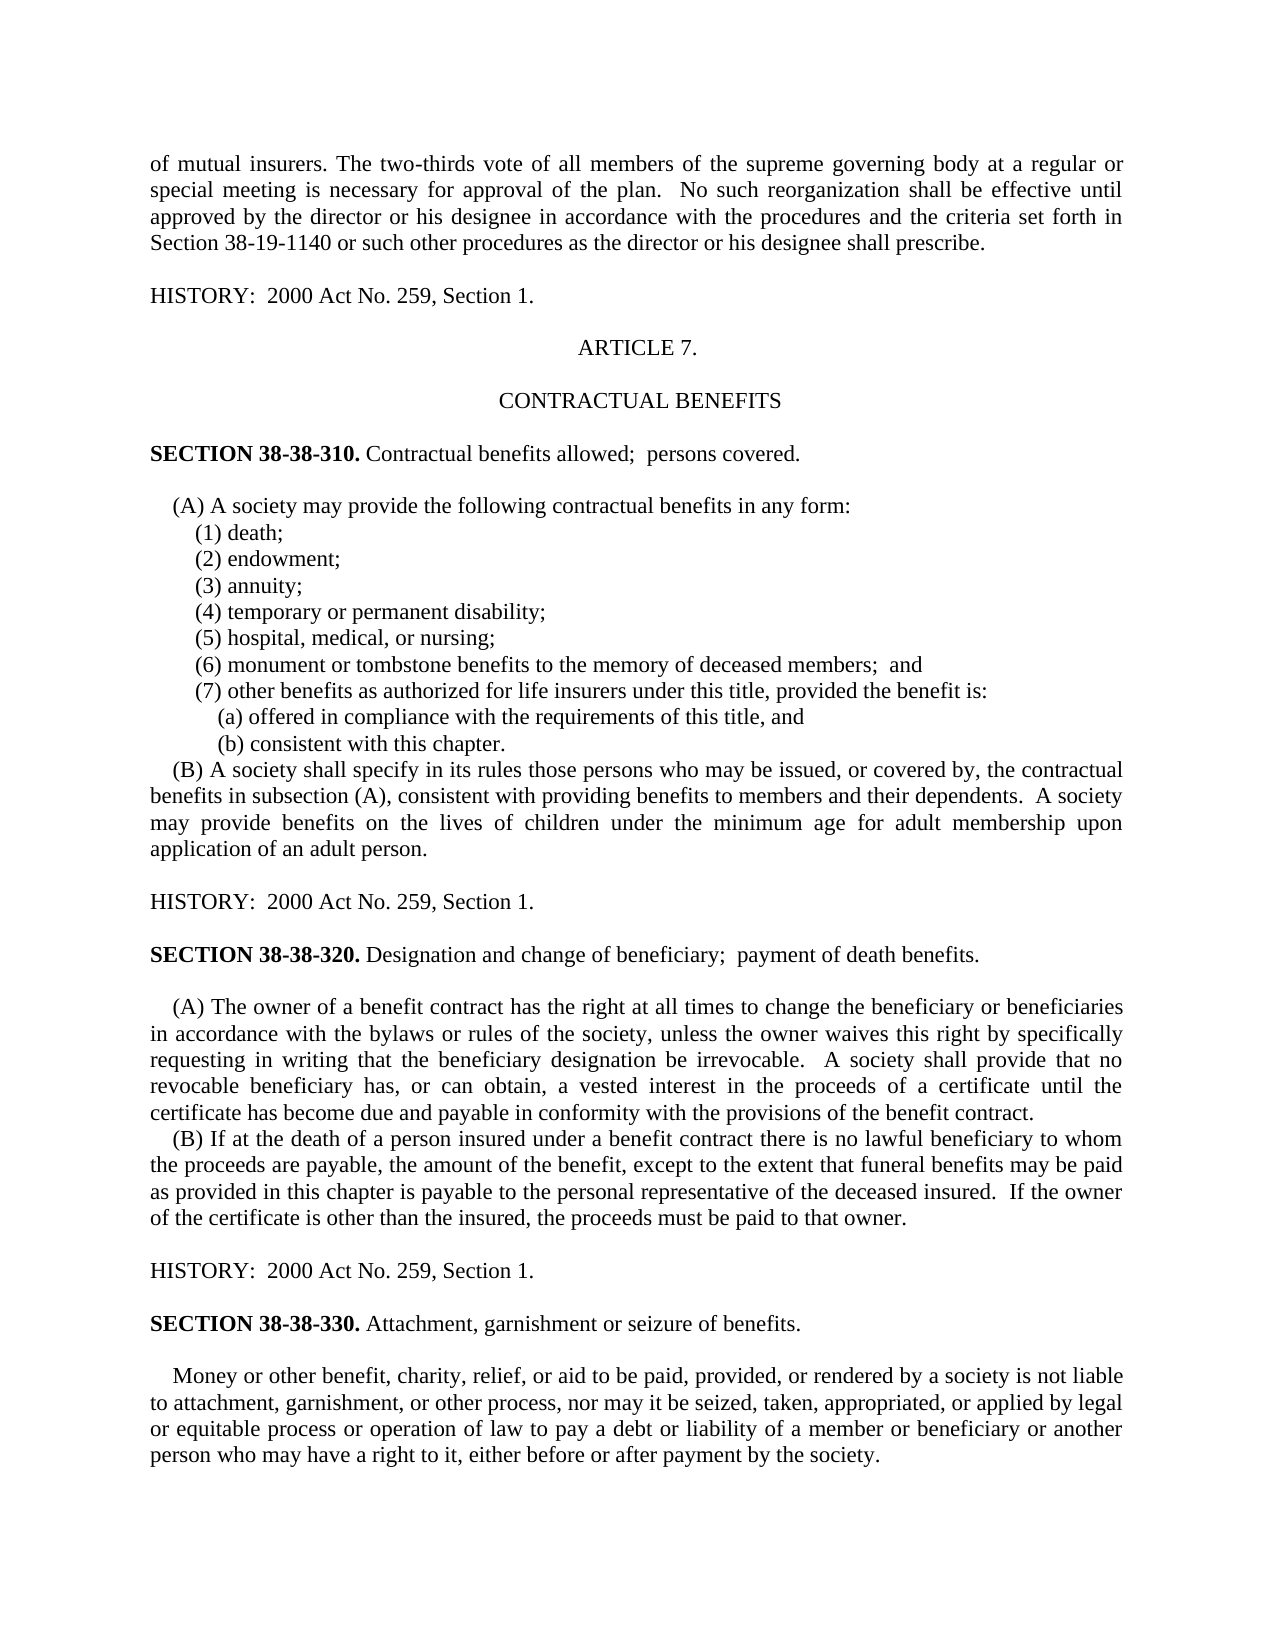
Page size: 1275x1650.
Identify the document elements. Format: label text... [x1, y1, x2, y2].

text (2) endowment; [150, 545, 1125, 572]
text HISTORY: 2000 Act No. 259, Section 1. [150, 888, 1125, 914]
text CONTRACTUAL BENEFITS [150, 387, 1125, 413]
text Money or other benefit, charity, relief, or aid to be paid, provided, or rendered by a society is not liable to attachment, garnishment, or other process, nor may it be seized, taken, appropriated, or applied by legal or equitable process or operation of law to pay a debt or liability of a member or beneficiary or another person who may have a right to it, either before or after payment by the society. [150, 1362, 1125, 1468]
text (4) temporary or permanent disability; [150, 598, 1125, 624]
text HISTORY: 2000 Act No. 259, Section 1. [150, 282, 1125, 308]
text SECTION 38-38-310. Contractual benefits allowed; persons covered. [150, 440, 1125, 466]
text (A) The owner of a benefit contract has the right at all times to change the beneficiary or beneficiaries in accordance with the bylaws or rules of the society, unless the owner waives this right by specifically requesting in writing that the beneficiary designation be irrevocable. A society shall provide that no revocable beneficiary has, or can obtain, a vested interest in the proceeds of a certificate until the certificate has become due and payable in conformity with the provisions of the benefit contract. [150, 993, 1125, 1125]
text (7) other benefits as authorized for life insurers under this title, provided the benefit is: [150, 677, 1125, 703]
text SECTION 38-38-330. Attachment, garnishment or seizure of benefits. [150, 1309, 1125, 1336]
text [150, 150, 1125, 255]
text (A) A society may provide the following contractual benefits in any form: [150, 493, 1125, 519]
text ARTICLE 7. [150, 334, 1125, 361]
text HISTORY: 2000 Act No. 259, Section 1. [150, 1257, 1125, 1283]
text (6) monument or tombstone benefits to the memory of deceased members; and [150, 651, 1125, 677]
text SECTION 38-38-320. Designation and change of beneficiary; payment of death benefits. [150, 941, 1125, 967]
text (a) offered in compliance with the requirements of this title, and [150, 703, 1125, 730]
text (5) hospital, medical, or nursing; [150, 624, 1125, 651]
text (b) consistent with this chapter. [150, 730, 1125, 756]
text (1) death; [150, 519, 1125, 545]
text (B) A society shall specify in its rules those persons who may be issued, or covered by, the contractual benefits in subsection (A), consistent with providing benefits to members and their dependents. A society may provide benefits on the lives of children under the minimum age for adult membership upon application of an adult person. [150, 756, 1125, 862]
text (3) annuity; [150, 572, 1125, 598]
text (B) If at the death of a person insured under a benefit contract there is no lawful beneficiary to whom the proceeds are payable, the amount of the benefit, except to the extent that funeral benefits may be paid as provided in this chapter is payable to the personal representative of the deceased insured. If the owner of the certificate is other than the insured, the proceeds must be paid to that owner. [150, 1125, 1125, 1231]
